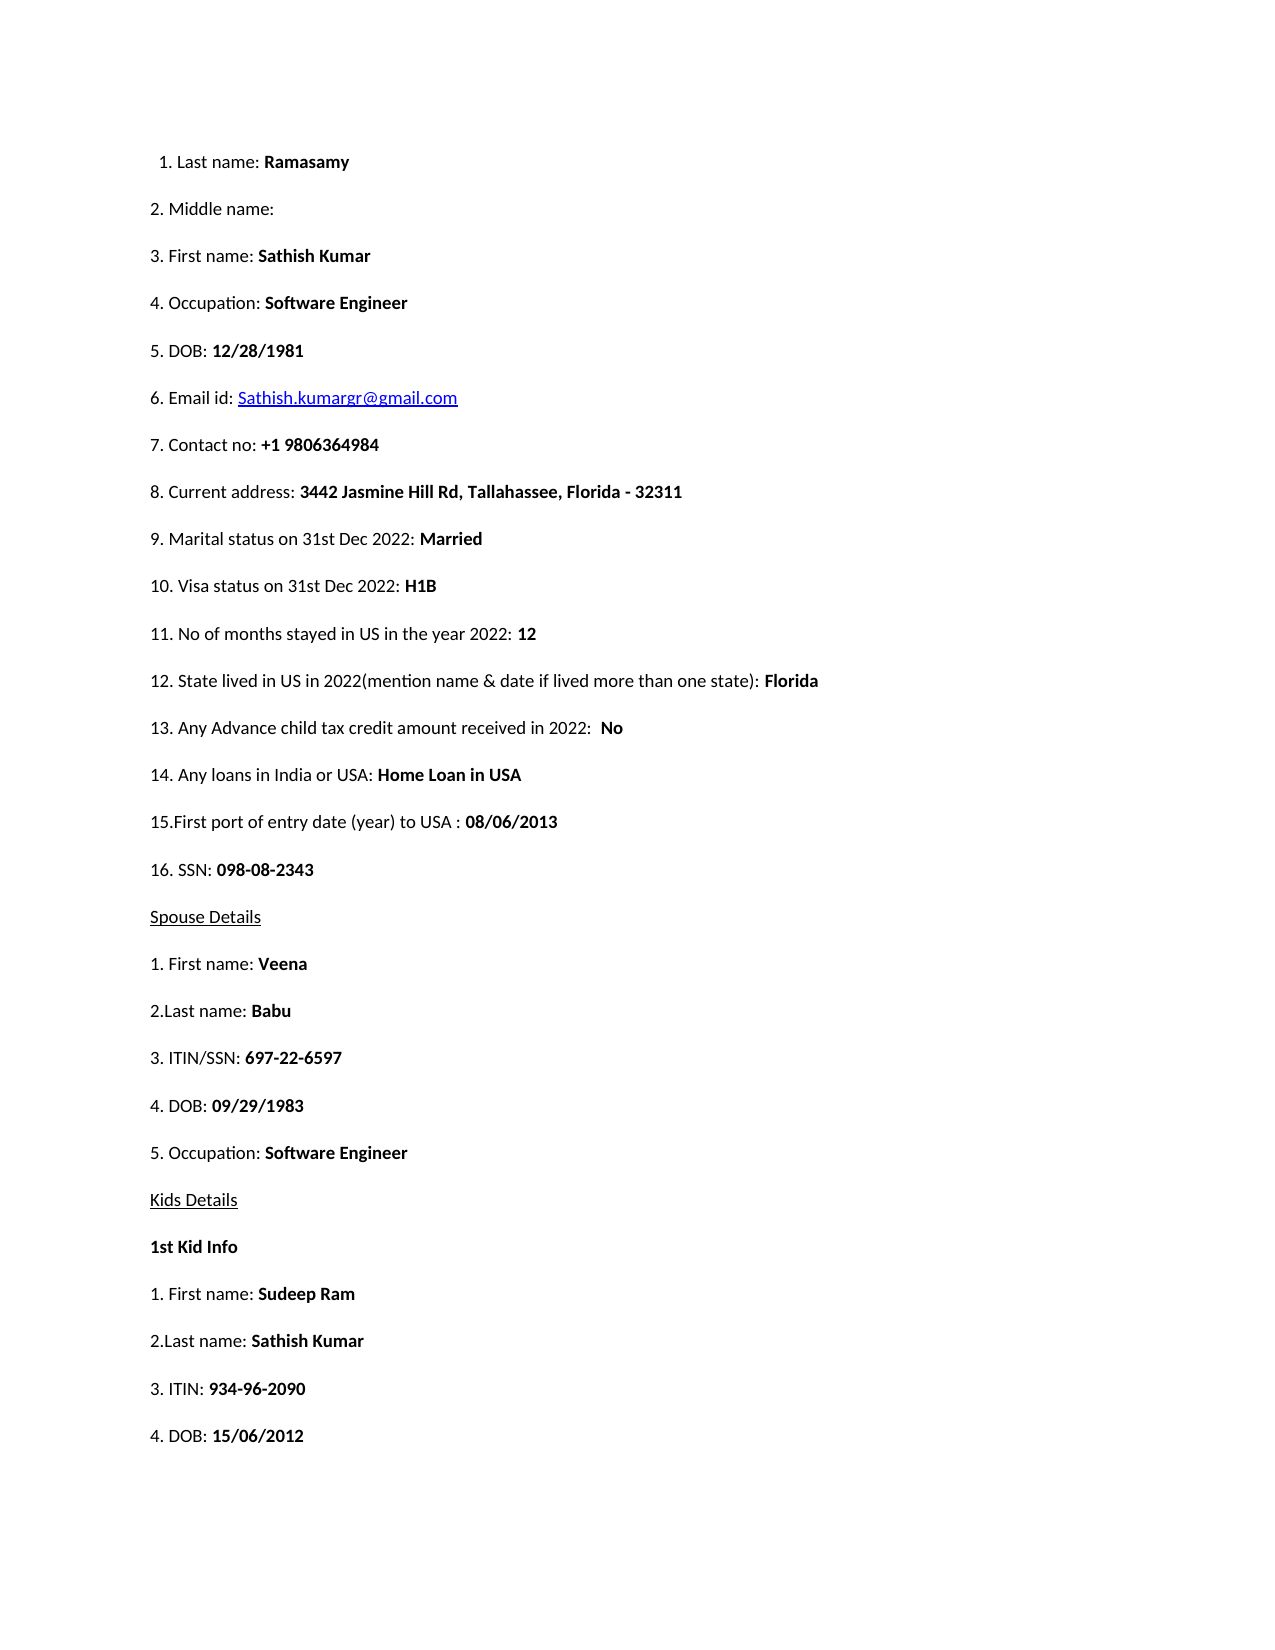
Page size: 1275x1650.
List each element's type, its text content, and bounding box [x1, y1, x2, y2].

text 12. State lived in US in 2022(mention name & date if lived more than one state): Florida [150, 669, 1125, 692]
text 4. DOB: 09/29/1983 [150, 1094, 1125, 1117]
text 1. First name: Veena [150, 952, 1125, 975]
text Spouse Details [150, 905, 1125, 928]
text 16. SSN: 098-08-2343 [150, 858, 1125, 881]
text 1. Last name: Ramasamy [150, 150, 1125, 173]
text 10. Visa status on 31st Dec 2022: H1B [150, 575, 1125, 598]
text 3. ITIN/SSN: 697-22-6597 [150, 1047, 1125, 1069]
text 3. ITIN: 934-96-2090 [150, 1377, 1125, 1400]
text Kids Details [150, 1188, 1125, 1211]
text 13. Any Advance child tax credit amount received in 2022: No [150, 716, 1125, 739]
text 1. First name: Sudeep Ram [150, 1282, 1125, 1305]
text 11. No of months stayed in US in the year 2022: 12 [150, 622, 1125, 645]
text 5. DOB: 12/28/1981 [150, 339, 1125, 362]
text 6. Email id: Sathish.kumargr@gmail.com [150, 386, 1125, 409]
text 2.Last name: Sathish Kumar [150, 1330, 1125, 1353]
text 14. Any loans in India or USA: Home Loan in USA [150, 763, 1125, 786]
text 2. Middle name: [150, 197, 1125, 220]
text 5. Occupation: Software Engineer [150, 1141, 1125, 1164]
text 1st Kid Info [150, 1235, 1125, 1258]
text 9. Marital status on 31st Dec 2022: Married [150, 527, 1125, 550]
text 7. Contact no: +1 9806364984 [150, 433, 1125, 456]
text 4. Occupation: Software Engineer [150, 292, 1125, 314]
text 4. DOB: 15/06/2012 [150, 1424, 1125, 1447]
text 2.Last name: Babu [150, 999, 1125, 1022]
text 15.First port of entry date (year) to USA : 08/06/2013 [150, 811, 1125, 833]
text 8. Current address: 3442 Jasmine Hill Rd, Tallahassee, Florida - 32311 [150, 480, 1125, 503]
text 3. First name: Sathish Kumar [150, 244, 1125, 267]
